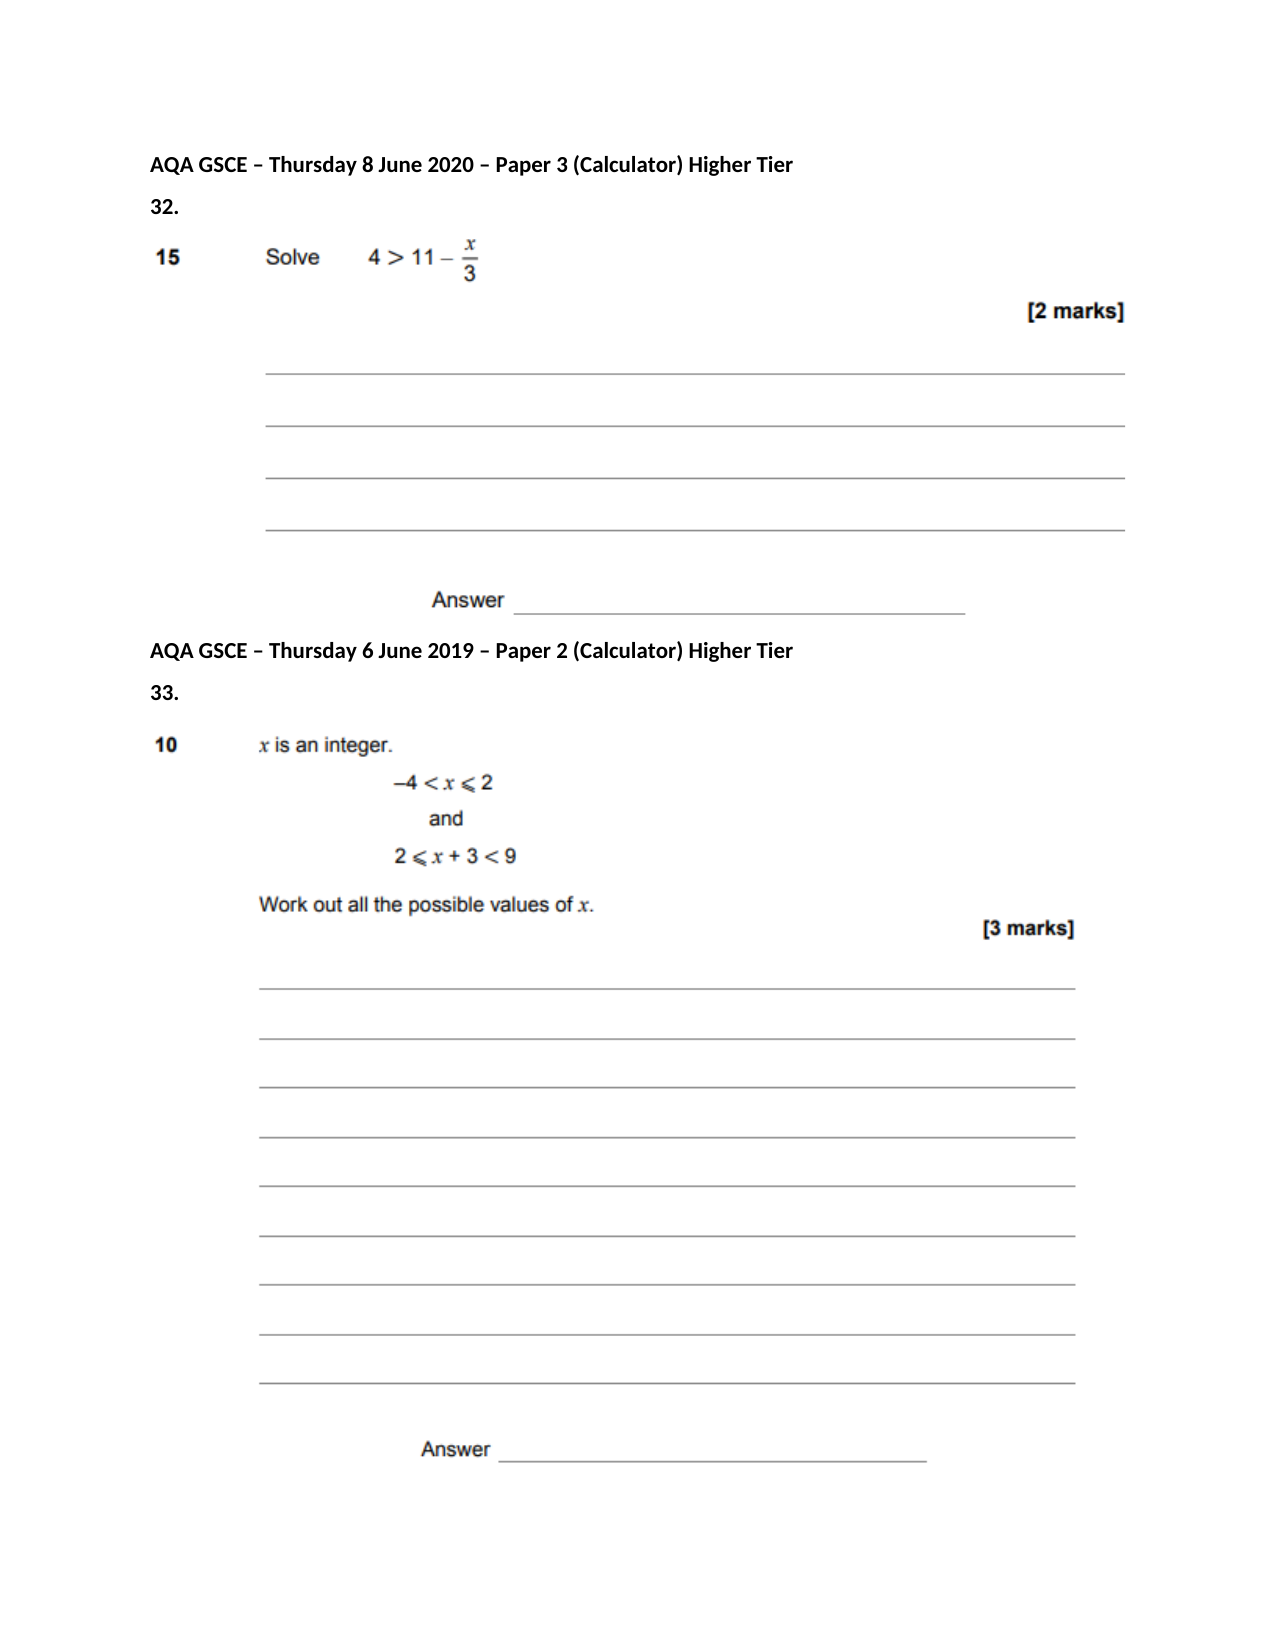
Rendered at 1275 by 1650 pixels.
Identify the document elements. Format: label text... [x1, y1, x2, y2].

text AQA GSCE – Thursday 6 June 2019 – Paper 2 (Calculator) Higher Tier [150, 636, 1125, 664]
picture [150, 238, 1125, 618]
picture [150, 725, 1082, 1480]
text 32. [150, 192, 1125, 220]
text AQA GSCE – Thursday 8 June 2020 – Paper 3 (Calculator) Higher Tier [150, 150, 1125, 178]
text 33. [150, 678, 1125, 706]
